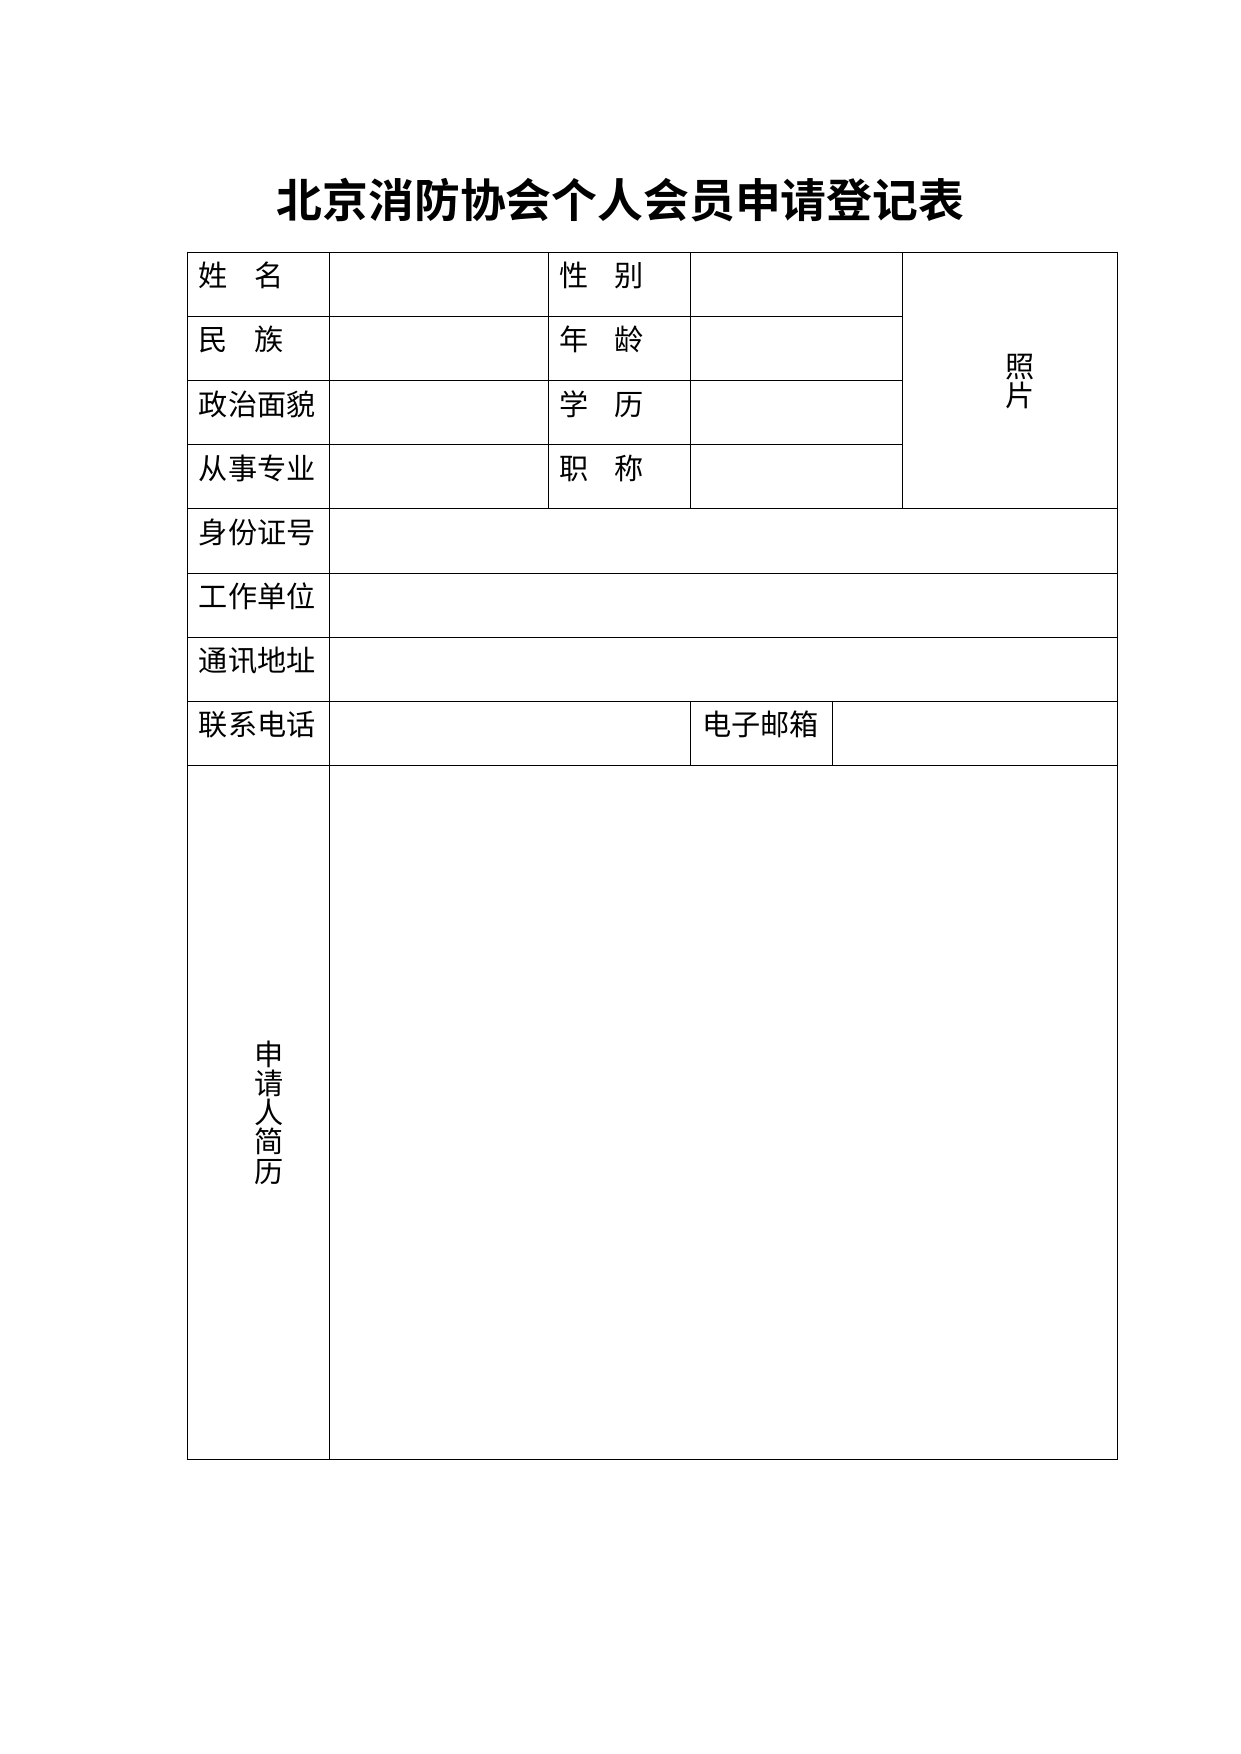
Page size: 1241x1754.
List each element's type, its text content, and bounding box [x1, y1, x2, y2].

table_cell [330, 509, 1117, 572]
table_cell [833, 702, 1117, 765]
table_cell [691, 317, 902, 380]
table_cell 工作单位 [188, 574, 329, 637]
table_header 照片 [903, 253, 1117, 508]
table_header 姓 名 [188, 253, 329, 316]
table_cell 电子邮箱 [691, 702, 832, 765]
table_cell [330, 317, 548, 380]
table_cell [330, 574, 1117, 637]
table_cell 联系电话 [188, 702, 329, 765]
table_cell 身份证号 [188, 509, 329, 572]
table_cell 申请人简历 [188, 766, 329, 1459]
table_header [330, 253, 548, 316]
table_cell 民 族 [188, 317, 329, 380]
table_cell 从事专业 [188, 445, 329, 508]
table_cell [330, 638, 1117, 701]
table_cell [691, 445, 902, 508]
table_cell 职 称 [549, 445, 690, 508]
table_cell [330, 702, 690, 765]
table_cell 政治面貌 [188, 381, 329, 444]
table_cell [330, 381, 548, 444]
table_cell 学 历 [549, 381, 690, 444]
table_cell 年 龄 [549, 317, 690, 380]
table_header [691, 253, 902, 316]
text 北京消防协会个人会员申请登记表 [187, 164, 1053, 231]
table_cell 通讯地址 [188, 638, 329, 701]
table_cell [330, 445, 548, 508]
table_cell [330, 766, 1117, 1459]
table_cell [691, 381, 902, 444]
table_header 性 别 [549, 253, 690, 316]
